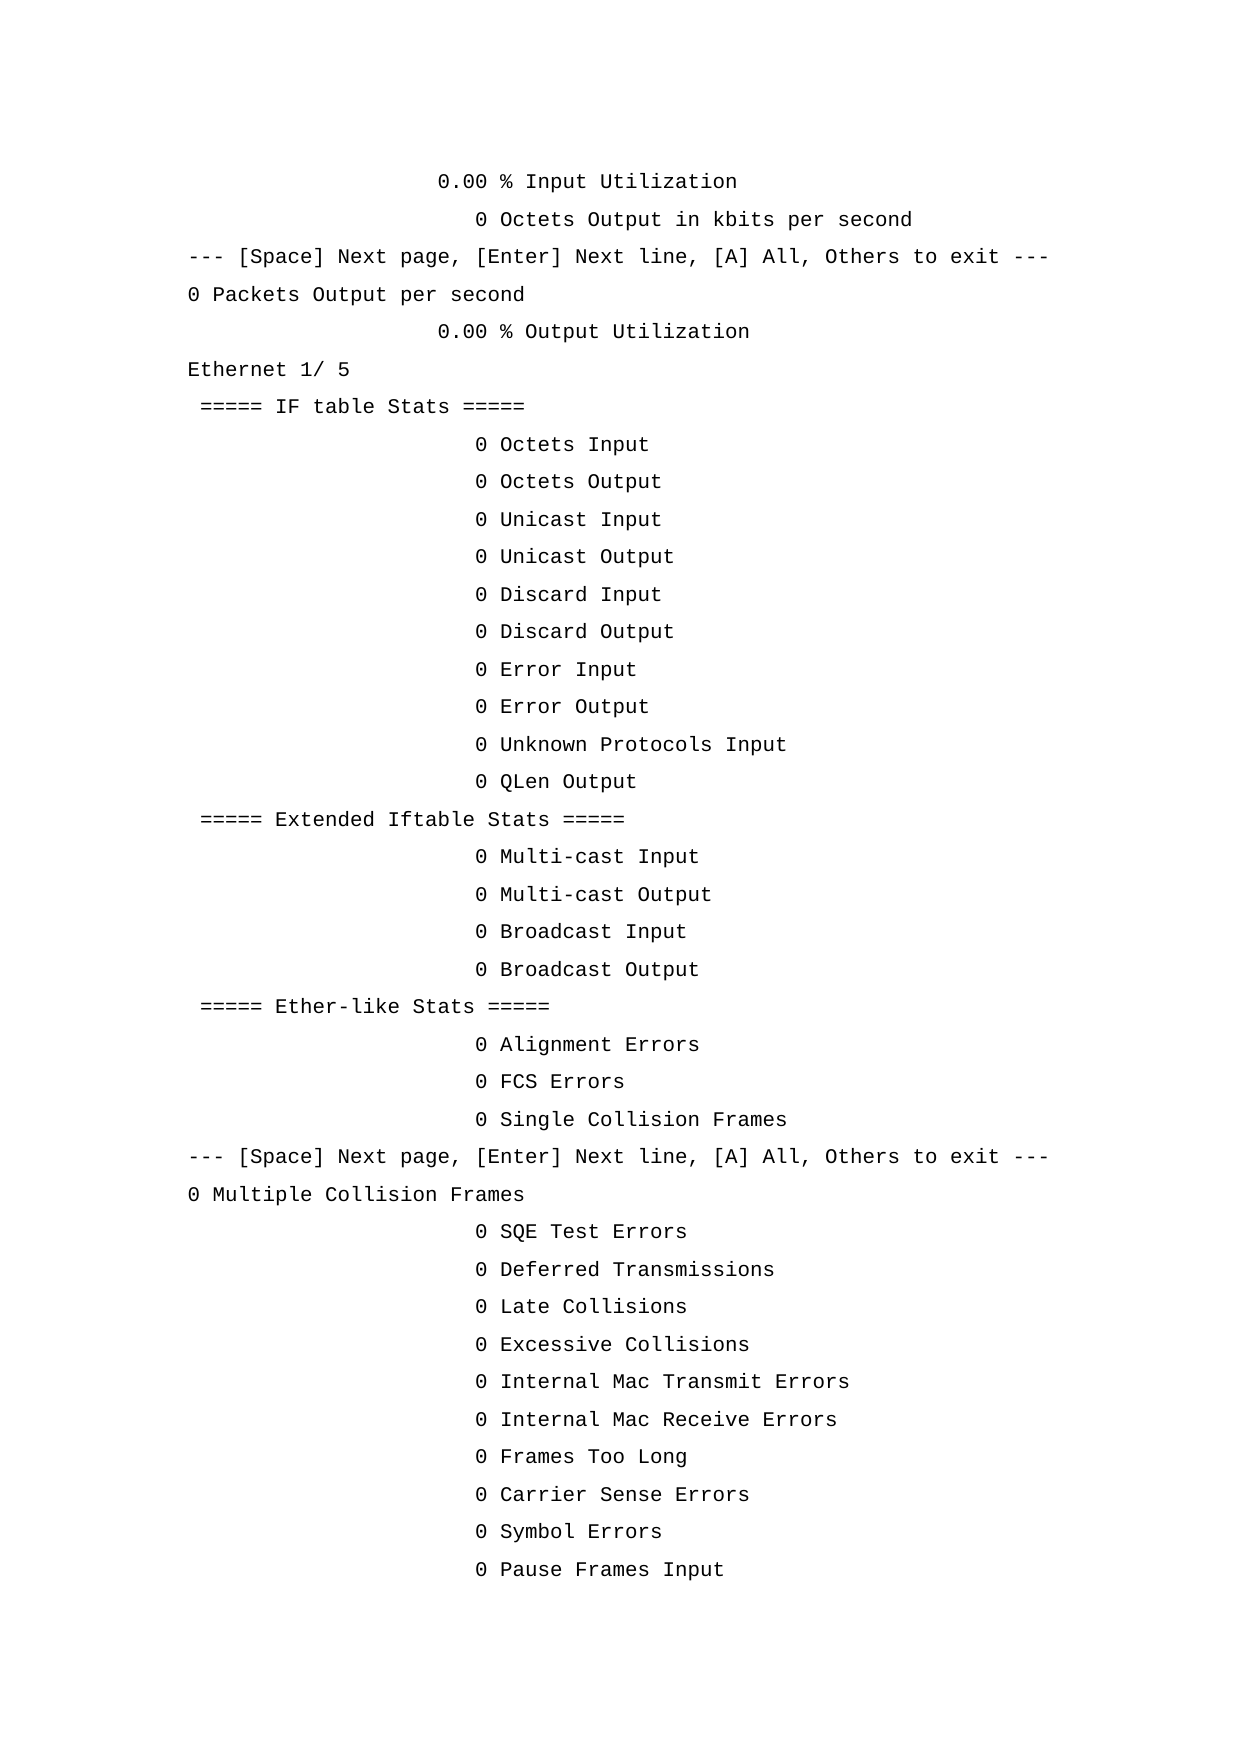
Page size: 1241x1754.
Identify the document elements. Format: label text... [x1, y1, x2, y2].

text 0 Single Collision Frames [187, 1102, 1053, 1139]
text 0 Late Collisions [187, 1289, 1053, 1327]
text 0 QLen Output [187, 764, 1053, 802]
text 0 Unicast Output [187, 539, 1053, 577]
text --- [Space] Next page, [Enter] Next line, [A] All, Others to exit --- 0 Multiple Collision Frames [187, 1139, 1053, 1214]
text 0 Alignment Errors [187, 1027, 1053, 1064]
text 0 Discard Output [187, 614, 1053, 652]
text 0 Unknown Protocols Input [187, 727, 1053, 764]
text 0 Unicast Input [187, 502, 1053, 539]
text ===== Ether-like Stats ===== [187, 989, 1053, 1027]
text 0 Symbol Errors [187, 1514, 1053, 1552]
text --- [Space] Next page, [Enter] Next line, [A] All, Others to exit --- 0 Packets Output per second [187, 239, 1053, 314]
text 0 Multi-cast Output [187, 877, 1053, 914]
text 0 Octets Input [187, 427, 1053, 464]
text 0 Error Input [187, 652, 1053, 689]
text 0 SQE Test Errors [187, 1214, 1053, 1252]
text 0 Octets Output in kbits per second [187, 202, 1053, 239]
text 0 Excessive Collisions [187, 1327, 1053, 1364]
text ===== Extended Iftable Stats ===== [187, 802, 1053, 839]
text 0 FCS Errors [187, 1064, 1053, 1102]
text 0 Broadcast Output [187, 952, 1053, 989]
text 0 Discard Input [187, 577, 1053, 614]
text 0 Deferred Transmissions [187, 1252, 1053, 1289]
text Ethernet 1/ 5 [187, 352, 1053, 389]
text 0 Frames Too Long [187, 1439, 1053, 1477]
text 0 Internal Mac Receive Errors [187, 1402, 1053, 1439]
text 0 Pause Frames Input [187, 1552, 1053, 1589]
text 0 Octets Output [187, 464, 1053, 502]
text 0 Error Output [187, 689, 1053, 727]
text 0 Internal Mac Transmit Errors [187, 1364, 1053, 1402]
text 0 Carrier Sense Errors [187, 1477, 1053, 1514]
text 0 Broadcast Input [187, 914, 1053, 952]
text 0.00 % Input Utilization [187, 164, 1053, 202]
text ===== IF table Stats ===== [187, 389, 1053, 427]
text 0.00 % Output Utilization [187, 314, 1053, 352]
text 0 Multi-cast Input [187, 839, 1053, 877]
